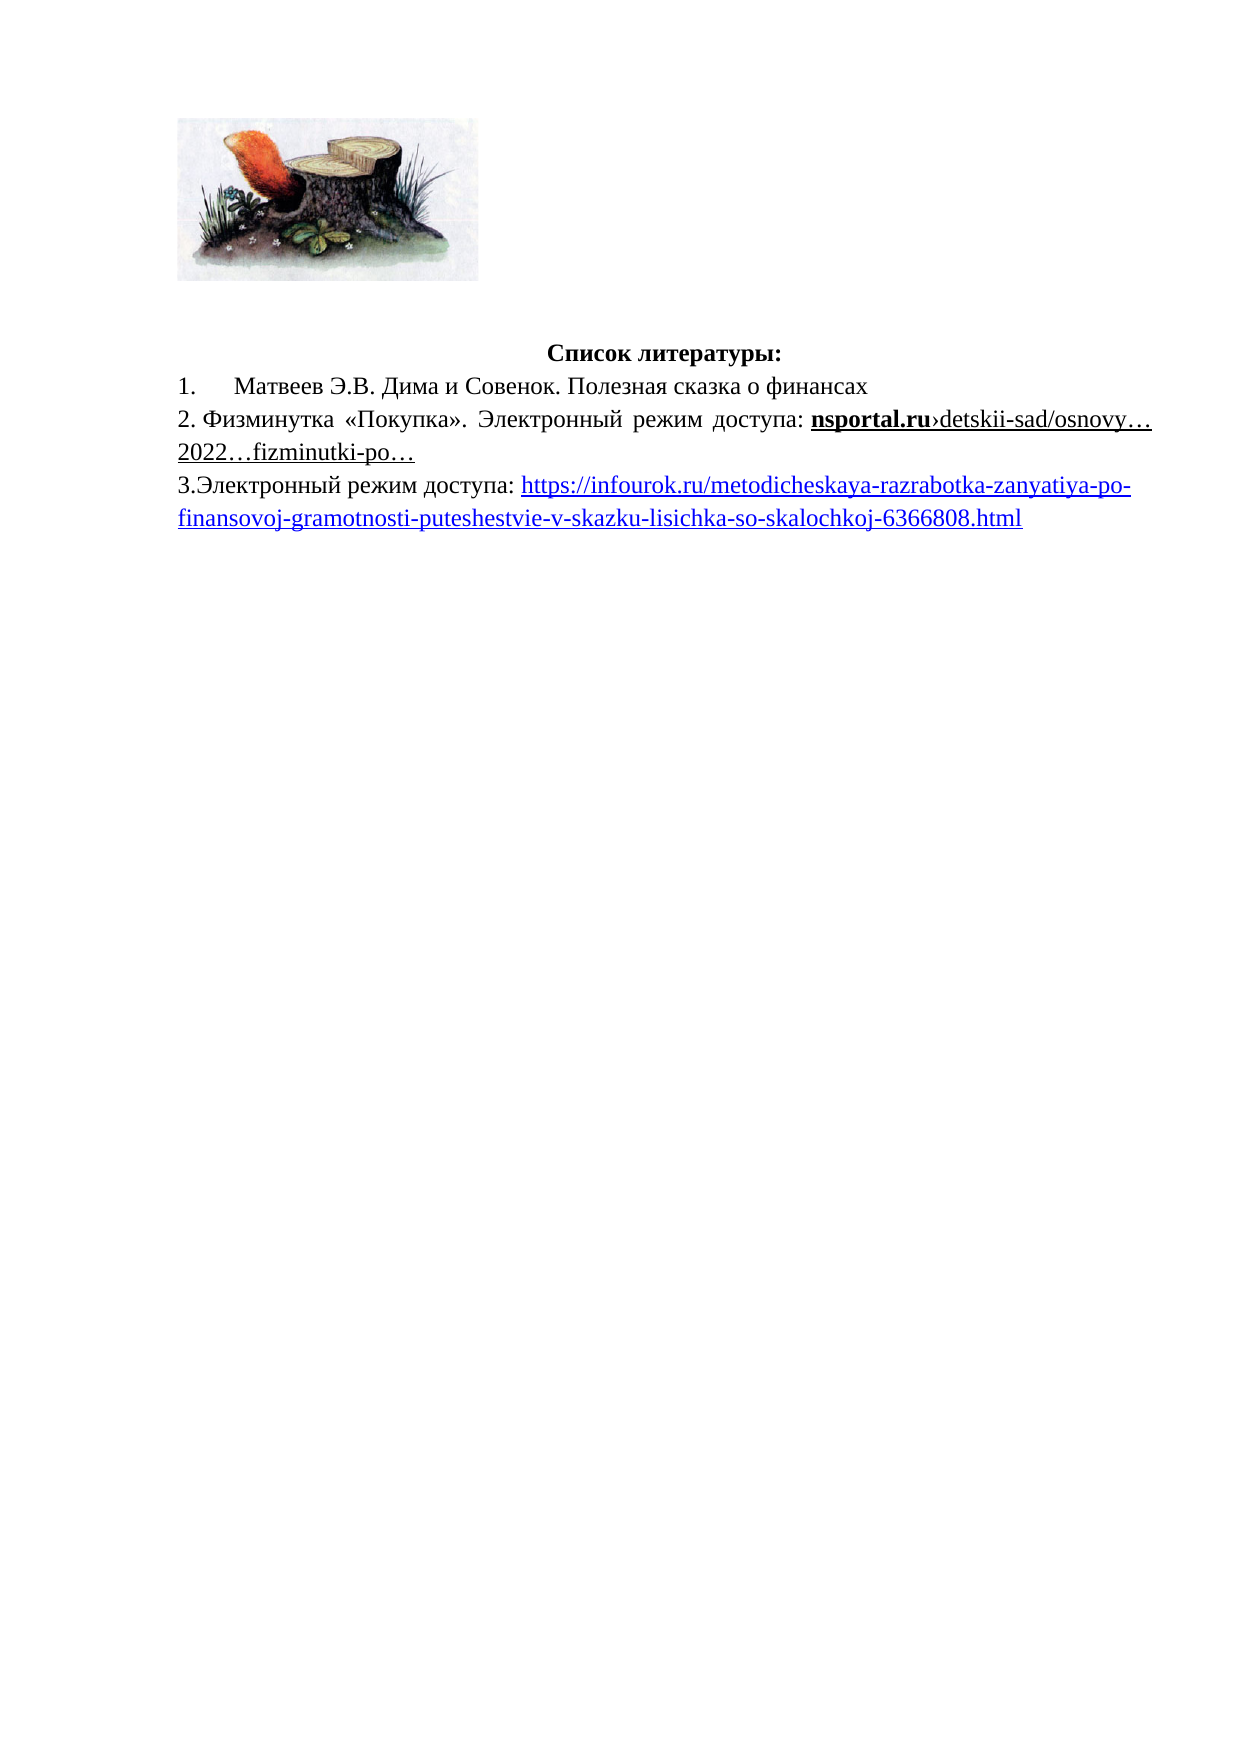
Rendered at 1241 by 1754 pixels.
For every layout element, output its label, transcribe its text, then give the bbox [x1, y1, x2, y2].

picture [177, 118, 479, 281]
text 3.Электронный режим доступа: https://infourok.ru/metodicheskaya-razrabotka-zanyatiya-po-finansovoj-gramotnosti-puteshestvie-v-skazku-lisichka-so-skalochkoj-6366808.html [177, 470, 1152, 532]
text Список литературы: [177, 338, 1152, 367]
text 2. Физминутка «Покупка». Электронный режим доступа: nsportal.ru›detskii-sad/osnovy…2022…fizminutki-po… [177, 404, 1152, 466]
text 1. Матвеев Э.В. Дима и Совенок. Полезная сказка о финансах [177, 371, 1152, 400]
